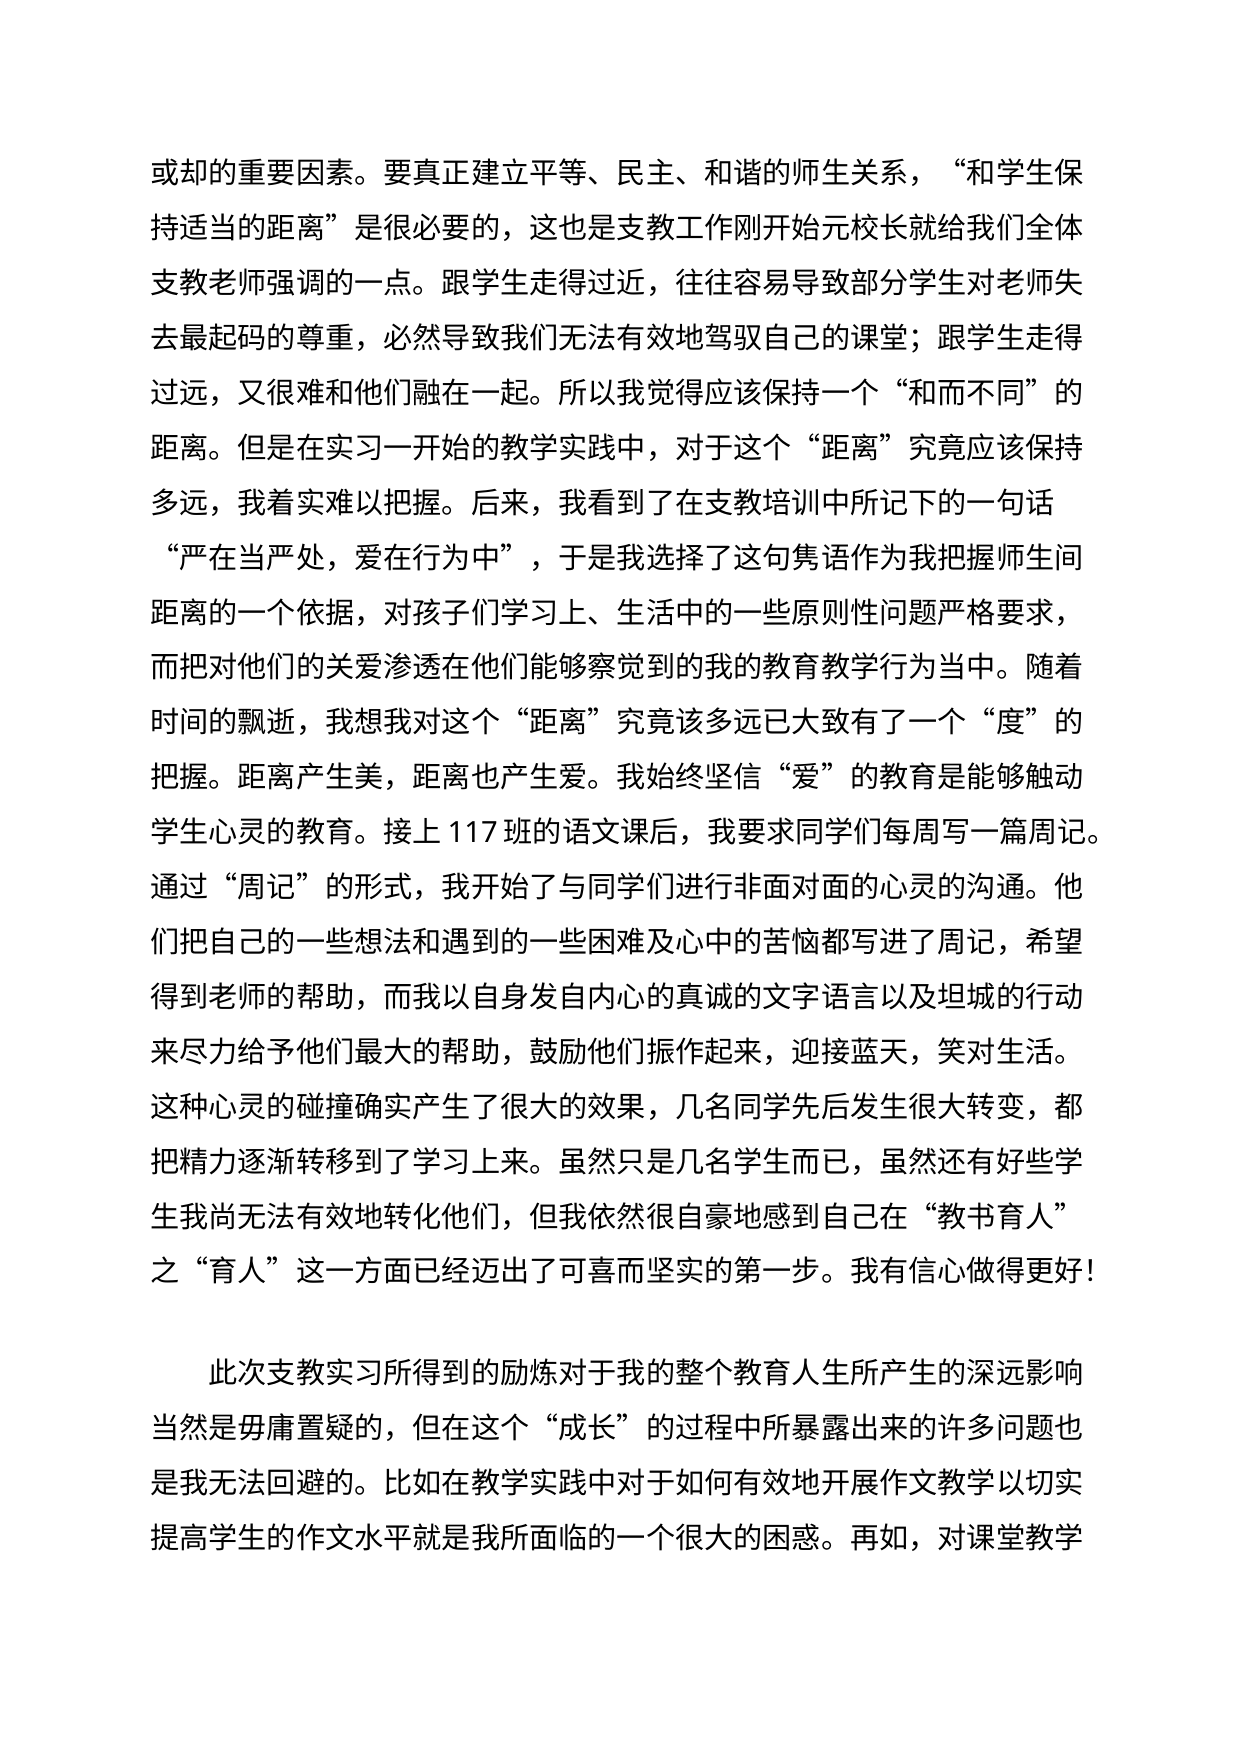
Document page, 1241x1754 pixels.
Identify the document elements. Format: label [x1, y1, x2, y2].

text [150, 150, 1090, 1290]
text [150, 1350, 1090, 1557]
